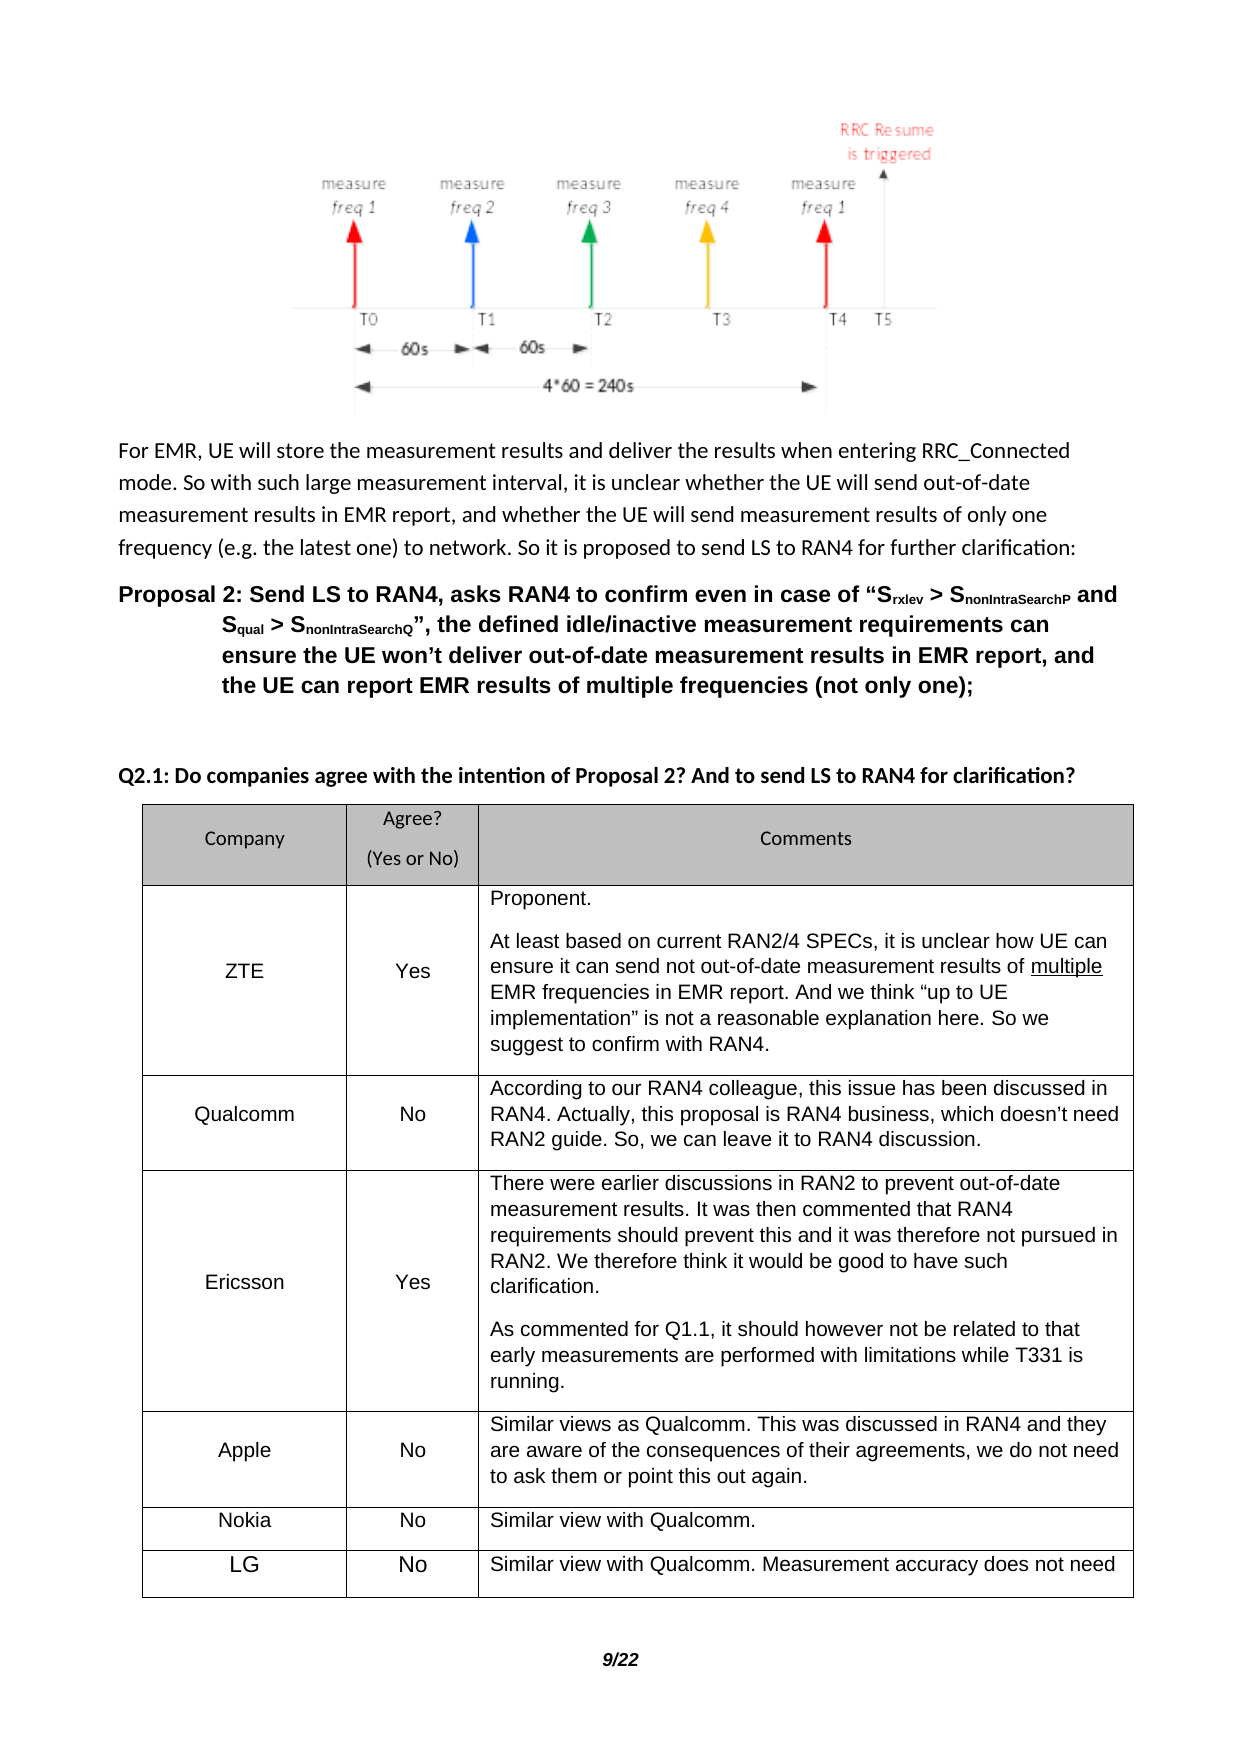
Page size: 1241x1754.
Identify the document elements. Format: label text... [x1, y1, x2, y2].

table_cell No [347, 1508, 478, 1550]
table_cell There were earlier discussions in RAN2 to prevent out-of-date measurement results. It was then commented that RAN4 requirements should prevent this and it was therefore not pursued in RAN2. We therefore think it would be good to have such clarification. As commented for Q1.1, it should however not be related to that early measurements are performed with limitations while T331 is running. [479, 1171, 1133, 1411]
table_cell Yes [347, 1171, 478, 1411]
table_cell Proponent. At least based on current RAN2/4 SPECs, it is unclear how UE can ensure it can send not out-of-date measurement results of multiple EMR frequencies in EMR report. And we think “up to UE implementation” is not a reasonable explanation here. So we suggest to confirm with RAN4. [479, 886, 1133, 1074]
table_cell No [347, 1412, 478, 1507]
text Proposal 2: Send LS to RAN4, asks RAN4 to confirm even in case of “Srxlev > SnonIntraSearchP and Squal > SnonIntraSearchQ”, the defined idle/inactive measurement requirements can ensure the UE won’t deliver out-of-date measurement results in EMR report, and the UE can report EMR results of multiple frequencies (not only one); [118, 581, 1122, 698]
table_cell ZTE [143, 886, 346, 1074]
table_cell No [347, 1551, 478, 1597]
text For EMR, UE will store the measurement results and deliver the results when entering RRC_Connected mode. So with such large measurement interval, it is unclear whether the UE will send out-of-date measurement results in EMR report, and whether the UE will send measurement results of only one frequency (e.g. the latest one) to network. So it is proposed to send LS to RAN4 for further clarification: [118, 436, 1122, 561]
table_header Comments [479, 805, 1133, 885]
table_cell Yes [347, 886, 478, 1074]
text Q2.1: Do companies agree with the intention of Proposal 2? And to send LS to RAN4 for clarification? [118, 761, 1122, 789]
table_cell Qualcomm [143, 1076, 346, 1170]
table_cell Similar view with Qualcomm. [479, 1508, 1133, 1550]
table_header Agree? (Yes or No) [347, 805, 478, 885]
table_cell LG [143, 1551, 346, 1597]
table_cell No [347, 1076, 478, 1170]
table_cell According to our RAN4 colleague, this issue has been discussed in RAN4. Actually, this proposal is RAN4 business, which doesn’t need RAN2 guide. So, we can leave it to RAN4 discussion. [479, 1076, 1133, 1170]
table_cell Nokia [143, 1508, 346, 1550]
table_cell Ericsson [143, 1171, 346, 1411]
table_header Company [143, 805, 346, 885]
table_cell Apple [143, 1412, 346, 1507]
table_cell Similar views as Qualcomm. This was discussed in RAN4 and they are aware of the consequences of their agreements, we do not need to ask them or point this out again. [479, 1412, 1133, 1507]
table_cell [479, 1551, 1133, 1597]
